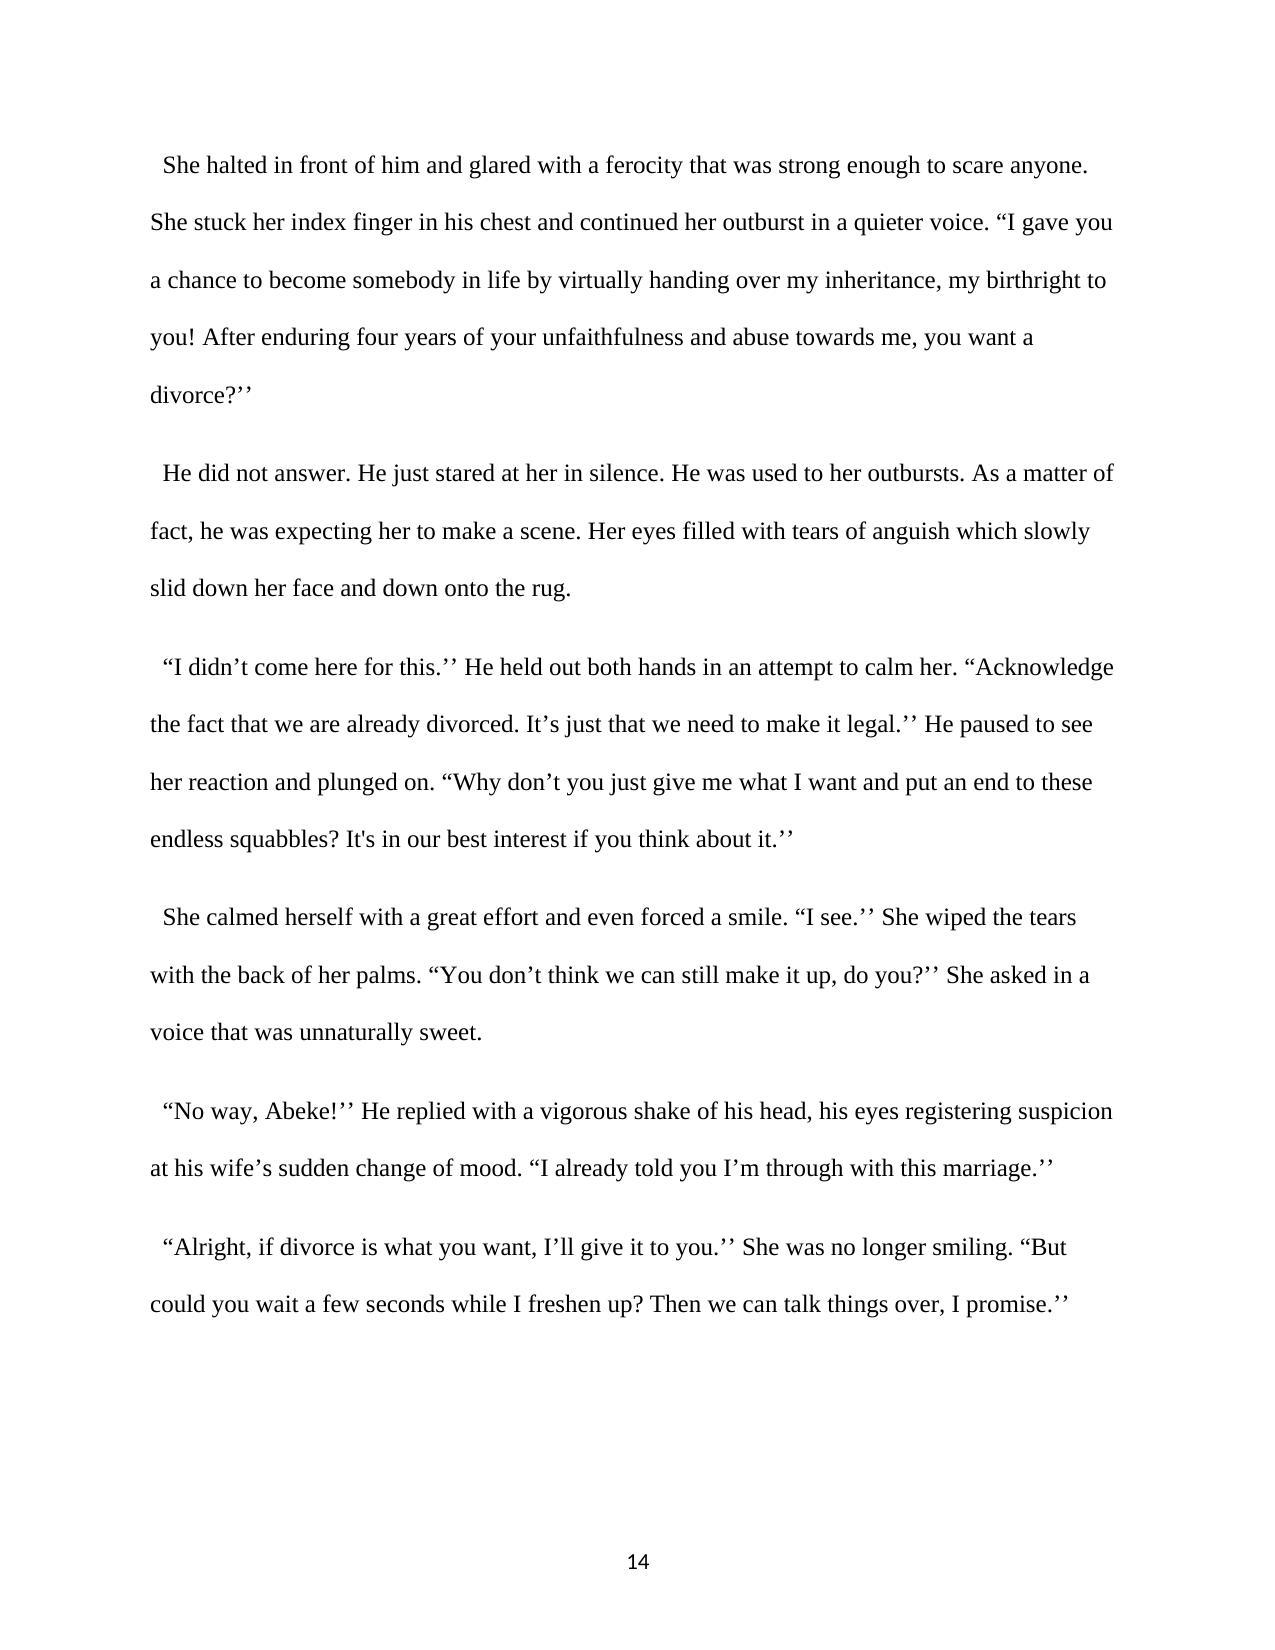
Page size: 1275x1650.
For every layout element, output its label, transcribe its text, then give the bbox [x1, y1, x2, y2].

text “No way, Abeke!’’ He replied with a vigorous shake of his head, his eyes registering suspicion at his wife’s sudden change of mood. “I already told you I’m through with this marriage.’’ [150, 1096, 1125, 1182]
text “Alright, if divorce is what you want, I’ll give it to you.’’ She was no longer smiling. “But could you wait a few seconds while I freshen up? Then we can talk things over, I promise.’’ [150, 1232, 1125, 1318]
text He did not answer. He just stared at her in silence. He was used to her outbursts. As a matter of fact, he was expecting her to make a scene. Her eyes filled with tears of anguish which slowly slid down her face and down onto the rug. [150, 458, 1125, 602]
text She calmed herself with a great effort and even forced a smile. “I see.’’ She wiped the tears with the back of her palms. “You don’t think we can still make it up, do you?’’ She asked in a voice that was unnaturally sweet. [150, 902, 1125, 1046]
text She halted in front of him and glared with a ferocity that was strong enough to scare anyone. She stuck her index finger in his chest and continued her outburst in a quieter voice. “I gave you a chance to become somebody in life by virtually handing over my inheritance, my birthright to you! After enduring four years of your unfaithfulness and abuse towards me, you want a divorce?’’ [150, 150, 1125, 409]
text “I didn’t come here for this.’’ He held out both hands in an attempt to calm her. “Acknowledge the fact that we are already divorced. It’s just that we need to make it legal.’’ He paused to see her reaction and plunged on. “Why don’t you just give me what I want and put an end to these endless squabbles? It's in our best interest if you think about it.’’ [150, 652, 1125, 853]
